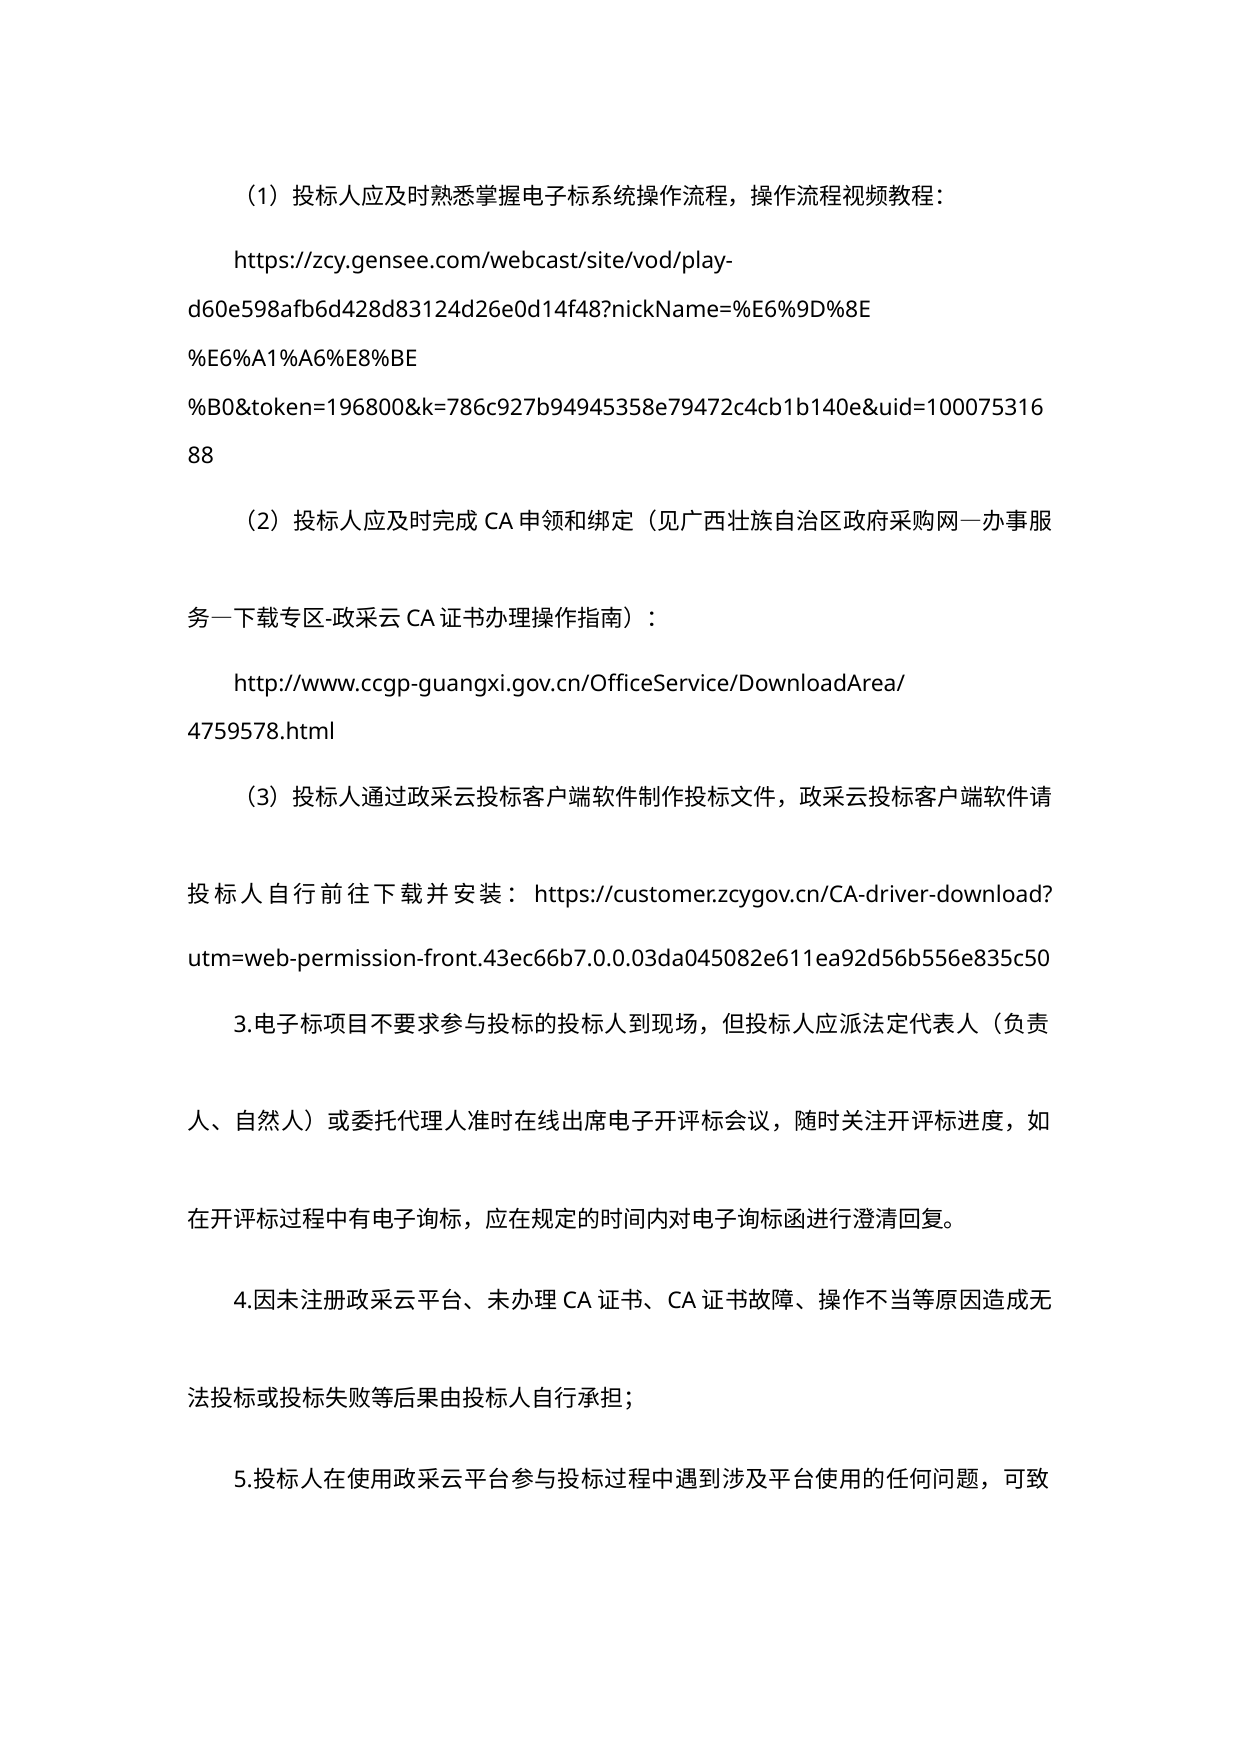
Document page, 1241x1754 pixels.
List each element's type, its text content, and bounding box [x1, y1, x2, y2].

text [187, 1445, 1053, 1510]
text 3.电子标项目不要求参与投标的投标人到现场，但投标人应派法定代表人（负责人、自然人）或委托代理人准时在线出席电子开评标会议，随时关注开评标进度，如在开评标过程中有电子询标，应在规定的时间内对电子询标函进行澄清回复。 [187, 990, 1053, 1250]
text http://www.ccgp-guangxi.gov.cn/OfficeService/DownloadArea/4759578.html [187, 666, 1053, 747]
text https://zcy.gensee.com/webcast/site/vod/play-d60e598afb6d428d83124d26e0d14f48?nickName=%E6%9D%8E%E6%A1%A6%E8%BE%B0&token=196800&k=786c927b94945358e79472c4cb1b140e&uid=10007531688 [187, 244, 1053, 471]
text （2）投标人应及时完成CA申领和绑定（见广西壮族自治区政府采购网—办事服务—下载专区-政采云CA证书办理操作指南）： [187, 487, 1053, 649]
text 4.因未注册政采云平台、未办理CA证书、CA证书故障、操作不当等原因造成无法投标或投标失败等后果由投标人自行承担； [187, 1266, 1053, 1429]
text （3）投标人通过政采云投标客户端软件制作投标文件，政采云投标客户端软件请投标人自行前往下载并安装：https://customer.zcygov.cn/CA-driver-download?utm=web-permission-front.43ec66b7.0.0.03da045082e611ea92d56b556e835c50 [187, 763, 1053, 974]
text （1）投标人应及时熟悉掌握电子标系统操作流程，操作流程视频教程： [187, 162, 1053, 227]
